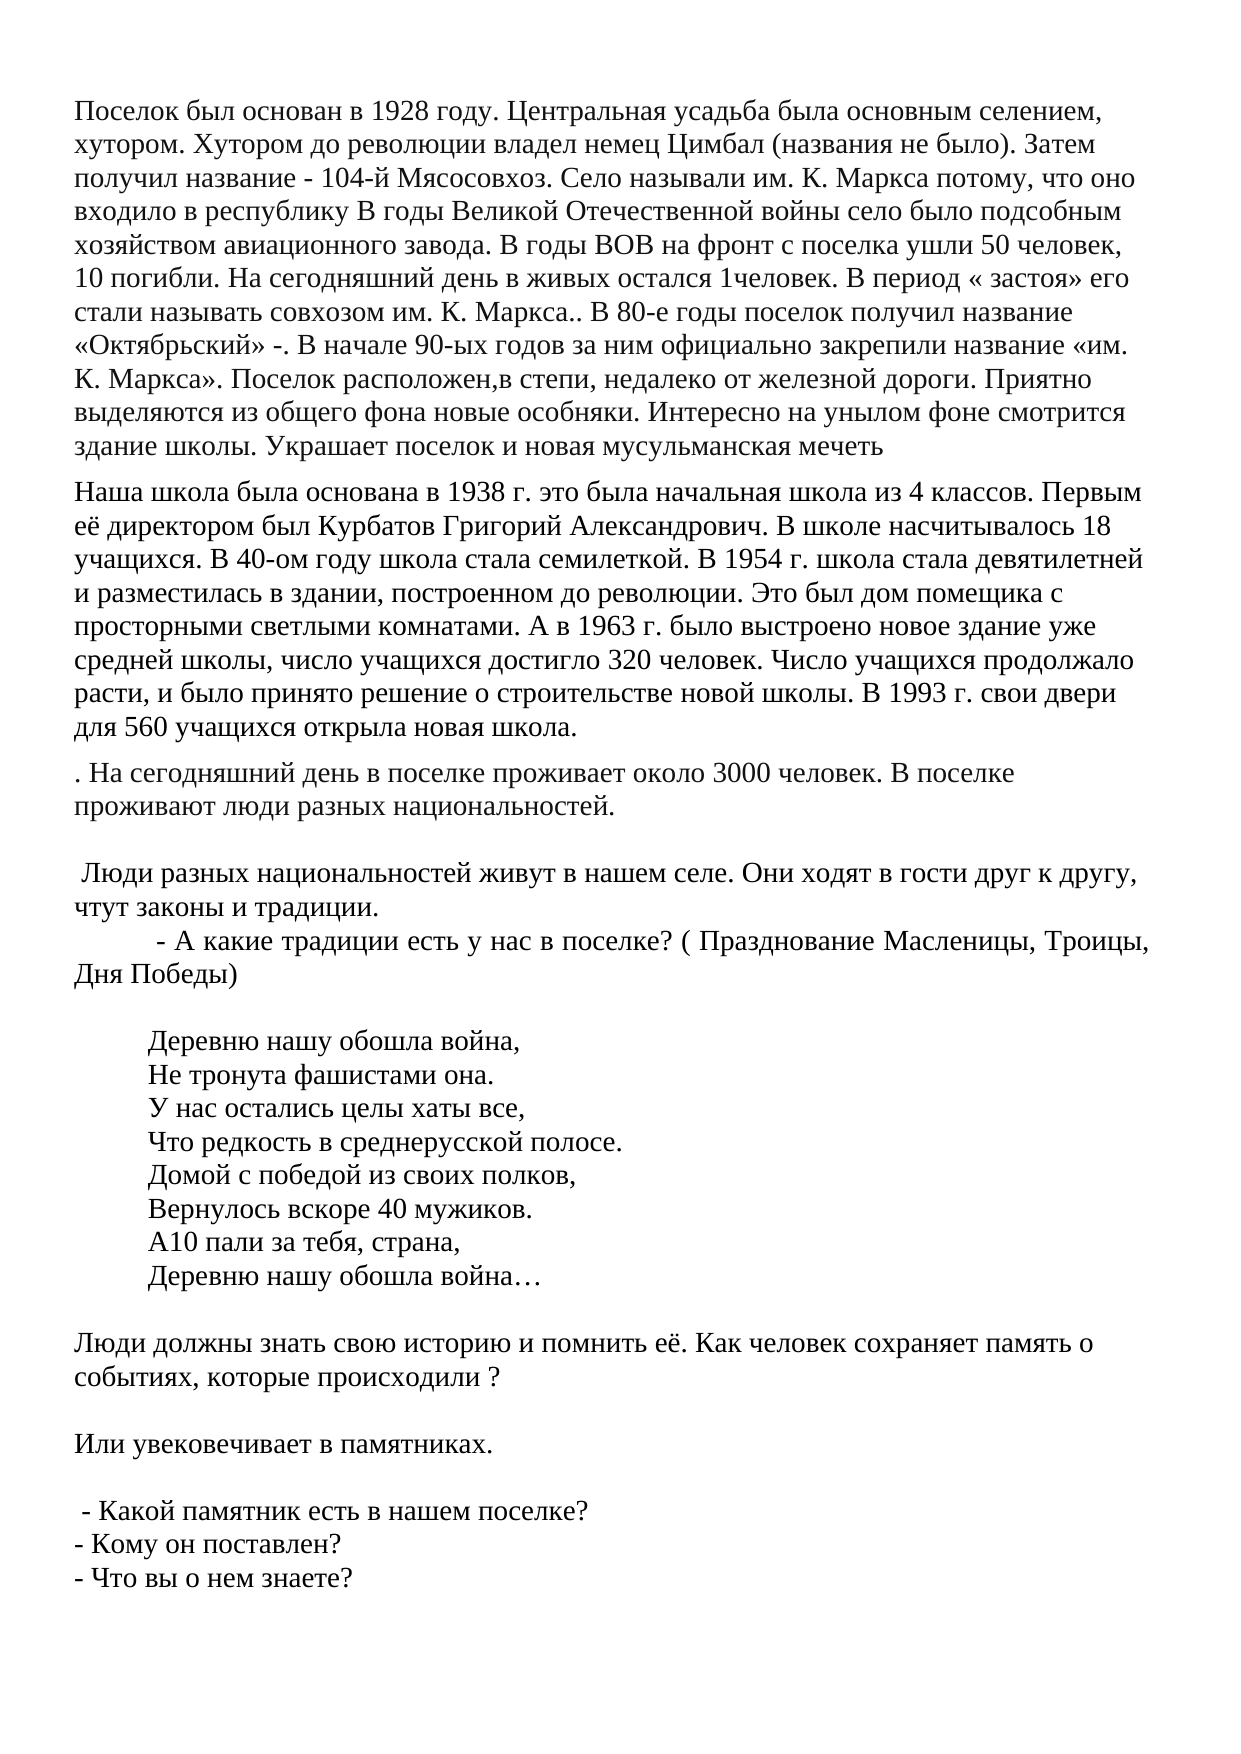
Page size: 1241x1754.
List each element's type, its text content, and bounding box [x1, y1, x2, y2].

text А10 пали за тебя, страна, [74, 1224, 1152, 1258]
text - Что вы о нем знаете? [74, 1560, 1152, 1593]
text Домой с победой из своих полков, [74, 1157, 1152, 1191]
text - А какие традиции есть у нас в поселке? ( Празднование Масленицы, Троицы, Дня Победы) [74, 923, 1152, 990]
text Люди разных национальностей живут в нашем селе. Они ходят в гости друг к другу, чтут законы и традиции. [74, 856, 1152, 923]
text Поселок был основан в 1928 году. Центральная усадьба была основным селением, хутором. Хутором до революции владел немец Цимбал (названия не было). Затем получил название - 104-й Мясосовхоз. Село называли им. К. Маркса потому, что оно входило в республику В годы Великой Отечественной войны село было подсобным хозяйством авиационного завода. В годы ВОВ на фронт с поселка ушли 50 человек, 10 погибли. На сегодняшний день в живых остался 1человек. В период « застоя» его стали называть совхозом им. К. Маркса.. В 80-е годы поселок получил название «Октябрьский» -. В начале 90-ых годов за ним официально закрепили название «им. К. Маркса». Поселок расположен,в степи, недалеко от железной дороги. Приятно выделяются из общего фона новые особняки. Интересно на унылом фоне смотрится здание школы. Украшает поселок и новая мусульманская мечеть [74, 93, 1152, 462]
text Деревню нашу обошла война, [74, 1023, 1152, 1057]
text Деревню нашу обошла война… [74, 1258, 1152, 1292]
text Наша школа была основана в 1938 г. это была начальная школа из 4 классов. Первым её директором был Курбатов Григорий Александрович. В школе насчитывалось 18 учащихся. В 40-ом году школа стала семилеткой. В 1954 г. школа стала девятилетней и разместилась в здании, построенном до революции. Это был дом помещика с просторными светлыми комнатами. А в 1963 г. было выстроено новое здание уже средней школы, число учащихся достигло 320 человек. Число учащихся продолжало расти, и было принято решение о строительстве новой школы. В 1993 г. свои двери для 560 учащихся открыла новая школа. [74, 474, 1152, 742]
text У нас остались целы хаты все, [74, 1090, 1152, 1124]
text Не тронута фашистами она. [74, 1057, 1152, 1090]
text Люди должны знать свою историю и помнить её. Как человек сохраняет память о событиях, которые происходили ? [74, 1325, 1152, 1392]
text Что редкость в среднерусской полосе. [74, 1124, 1152, 1157]
text Вернулось вскоре 40 мужиков. [74, 1191, 1152, 1224]
text - Какой памятник есть в нашем поселке? [74, 1493, 1152, 1526]
text . На сегодняшний день в поселке проживает около 3000 человек. В поселке проживают люди разных национальностей. [74, 755, 1152, 822]
text Или увековечивает в памятниках. [74, 1426, 1152, 1459]
text - Кому он поставлен? [74, 1526, 1152, 1560]
